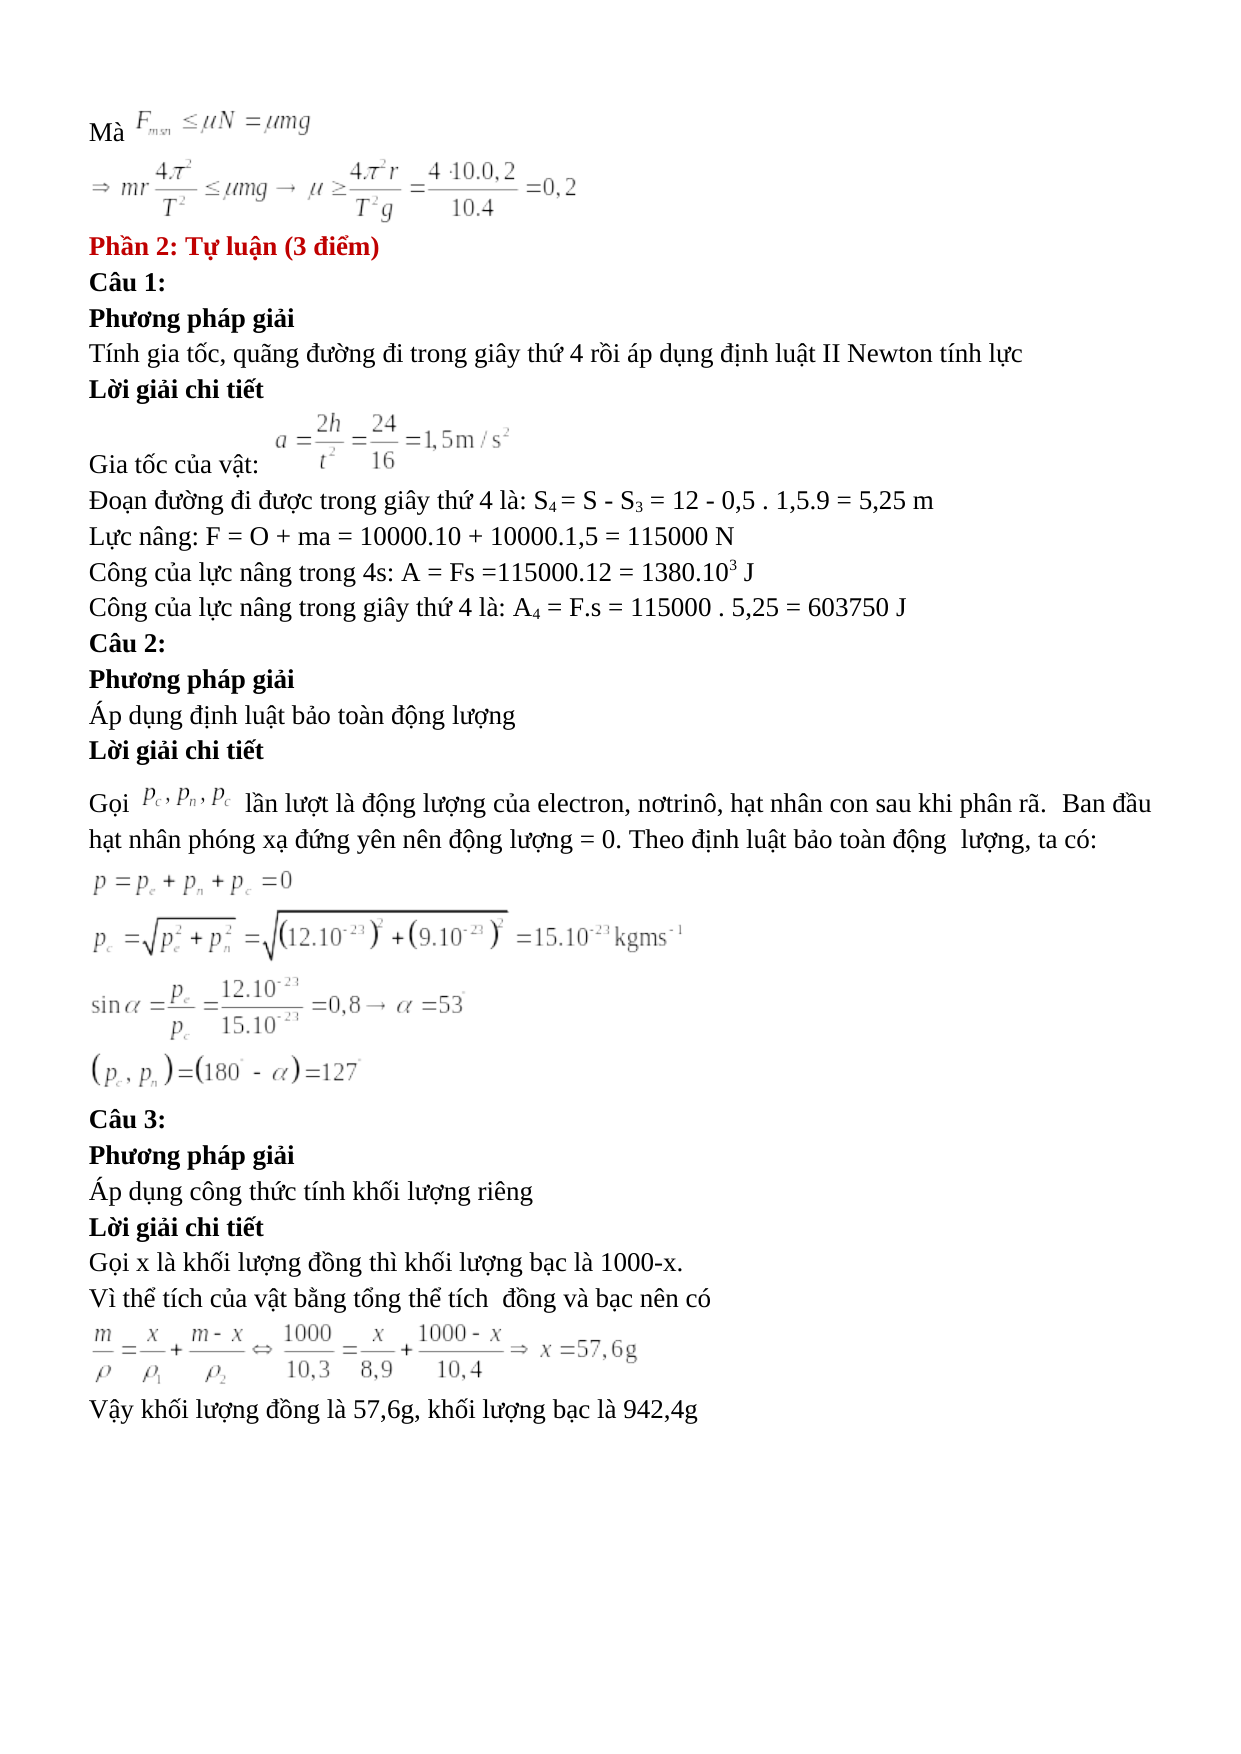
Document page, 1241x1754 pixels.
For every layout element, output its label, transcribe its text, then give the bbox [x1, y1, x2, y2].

text Phần 2: Tự luận (3 điểm) [89, 230, 1152, 261]
text Công của lực nâng trong 4s: A = Fs =115000.12 = 1380.103 J [89, 556, 1152, 587]
text Câu 3: [89, 1104, 1152, 1135]
text Câu 2: [89, 627, 1152, 658]
text Lời giải chi tiết [89, 1211, 1152, 1242]
text Gọi lần lượt là động lượng của electron, nơtrinô, hạt nhân con sau khi phân rã. Ban đầu hạt nhân phóng xạ đứng yên nên động lượng = 0. Theo định luật bảo toàn động lượng, ta có: [89, 770, 1152, 854]
text Công của lực nâng trong giây thứ 4 là: A4 = F.s = 115000 . 5,25 = 603750 J [89, 592, 1152, 623]
text Áp dụng định luật bảo toàn động lượng [89, 699, 1152, 730]
text Phương pháp giải [89, 663, 1152, 694]
text Đoạn đường đi được trong giây thứ 4 là: S4 = S - S3 = 12 - 0,5 . 1,5.9 = 5,25 m [89, 484, 1152, 516]
text Tính gia tốc, quãng đường đi trong giây thứ 4 rồi áp dụng định luật II Newton tính lực [89, 337, 1152, 368]
text Gia tốc của vật: [89, 409, 1152, 480]
text Gọi x là khối lượng đồng thì khối lượng bạc là 1000-x. [89, 1247, 1152, 1278]
text Câu 1: [89, 266, 1152, 297]
text Vì thể tích của vật bằng tổng thể tích đồng và bạc nên có [89, 1282, 1152, 1313]
text Phương pháp giải [89, 302, 1152, 333]
text Lời giải chi tiết [89, 734, 1152, 766]
text Lời giải chi tiết [89, 373, 1152, 404]
text Phương pháp giải [89, 1139, 1152, 1171]
text Vậy khối lượng đồng là 57,6g, khối lượng bạc là 942,4g [89, 1393, 1152, 1424]
text Áp dụng công thức tính khối lượng riêng [89, 1175, 1152, 1206]
text Lực nâng: F = O + ma = 10000.10 + 10000.1,5 = 115000 N [89, 520, 1152, 551]
text Mà [89, 103, 1152, 147]
